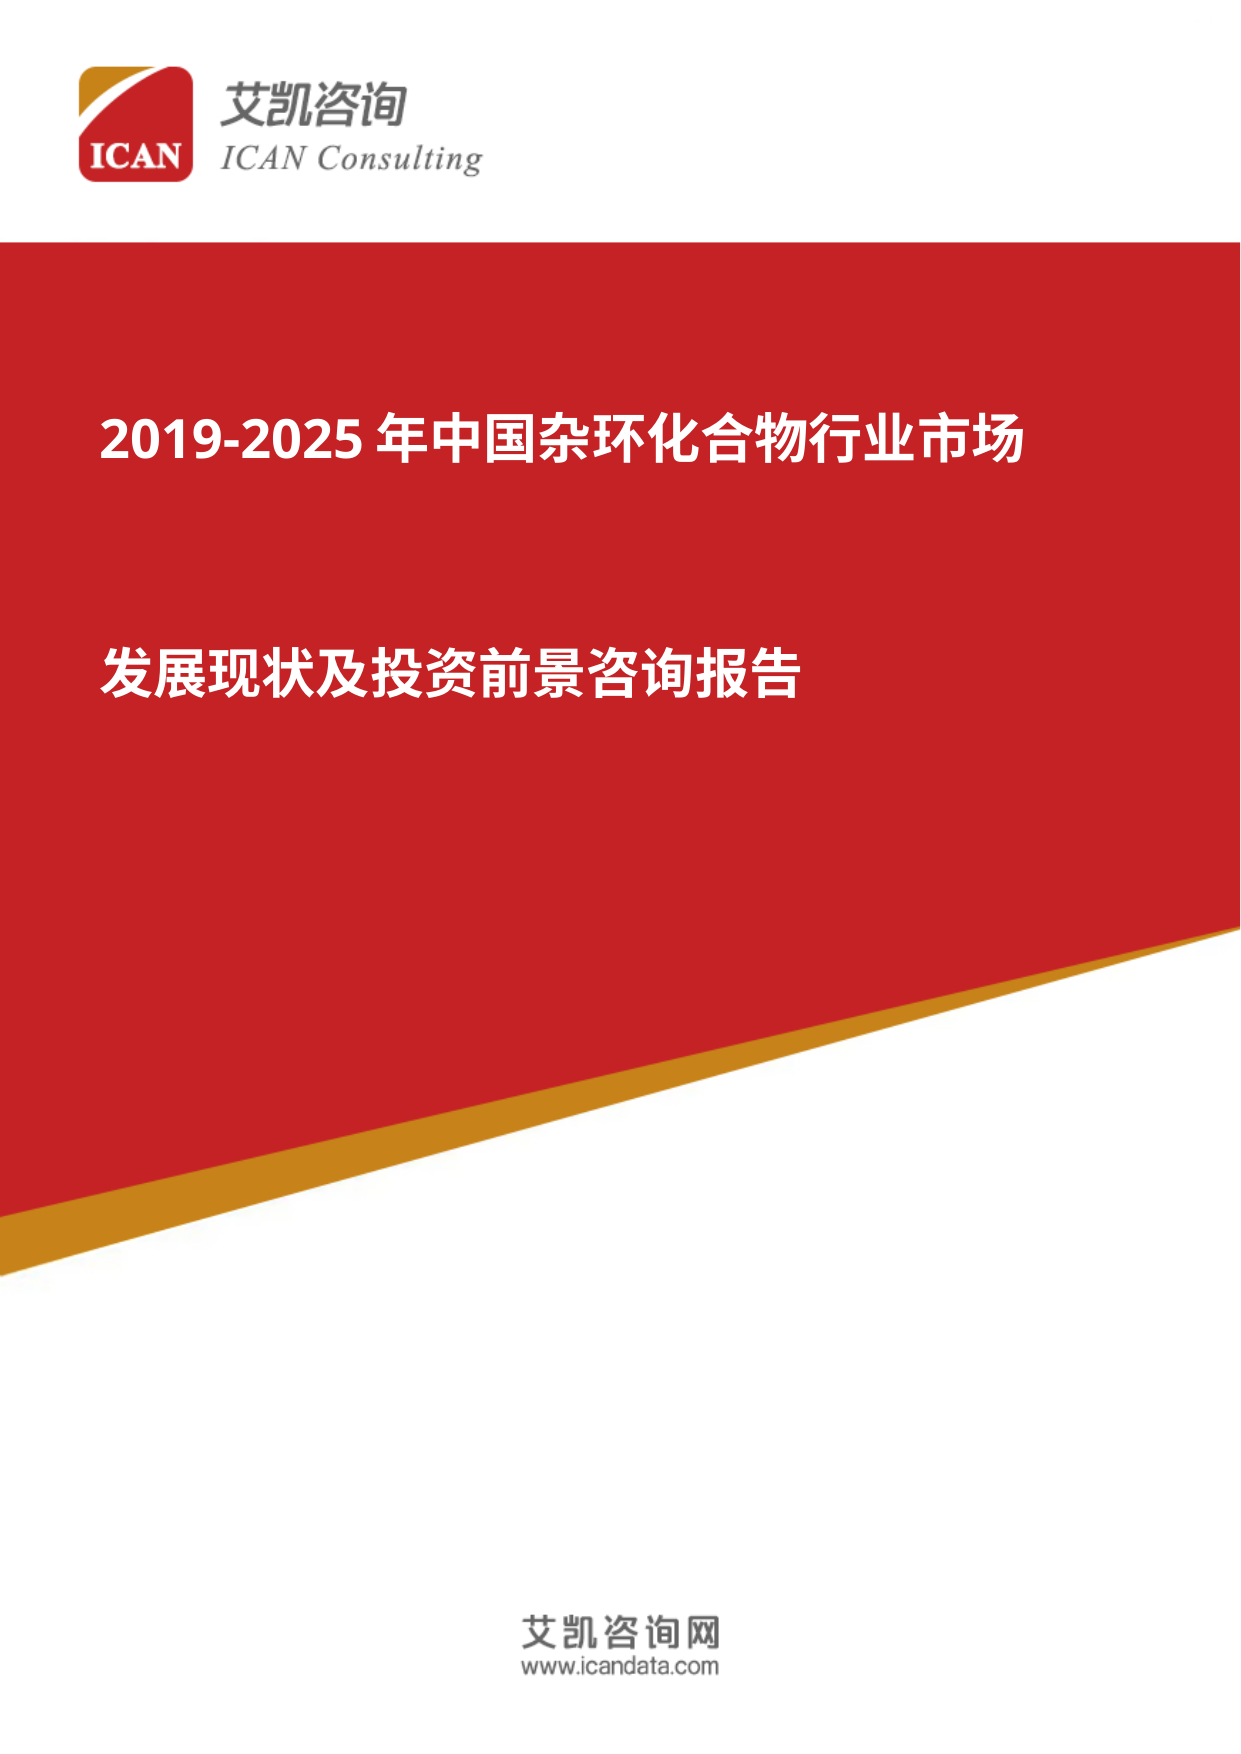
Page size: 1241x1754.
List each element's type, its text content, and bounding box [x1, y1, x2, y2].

subtitle 2019-2025年中国杂环化合物行业市场发展现状及投资前景咨询报告 [99, 386, 1053, 718]
picture [0, 5, 1241, 1754]
